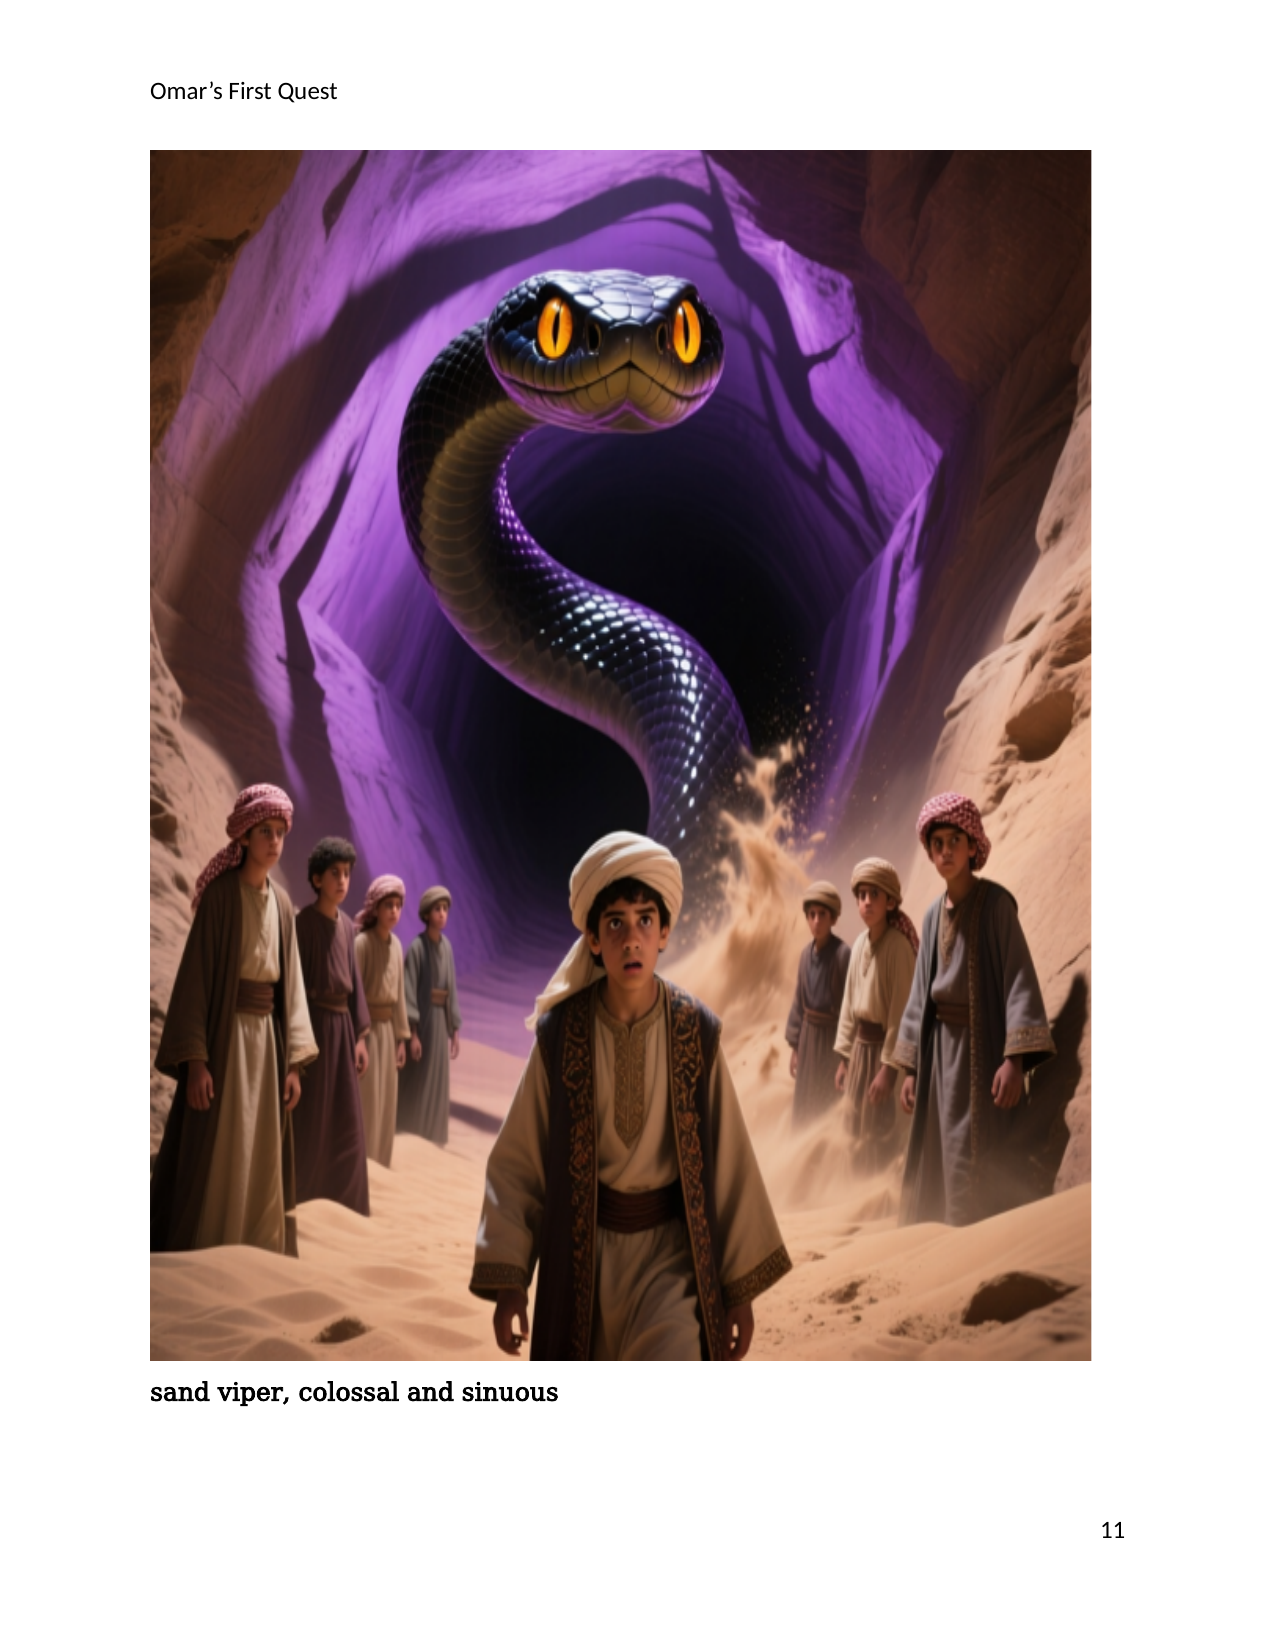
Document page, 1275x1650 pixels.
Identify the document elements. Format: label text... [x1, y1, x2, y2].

picture [150, 150, 1092, 1361]
